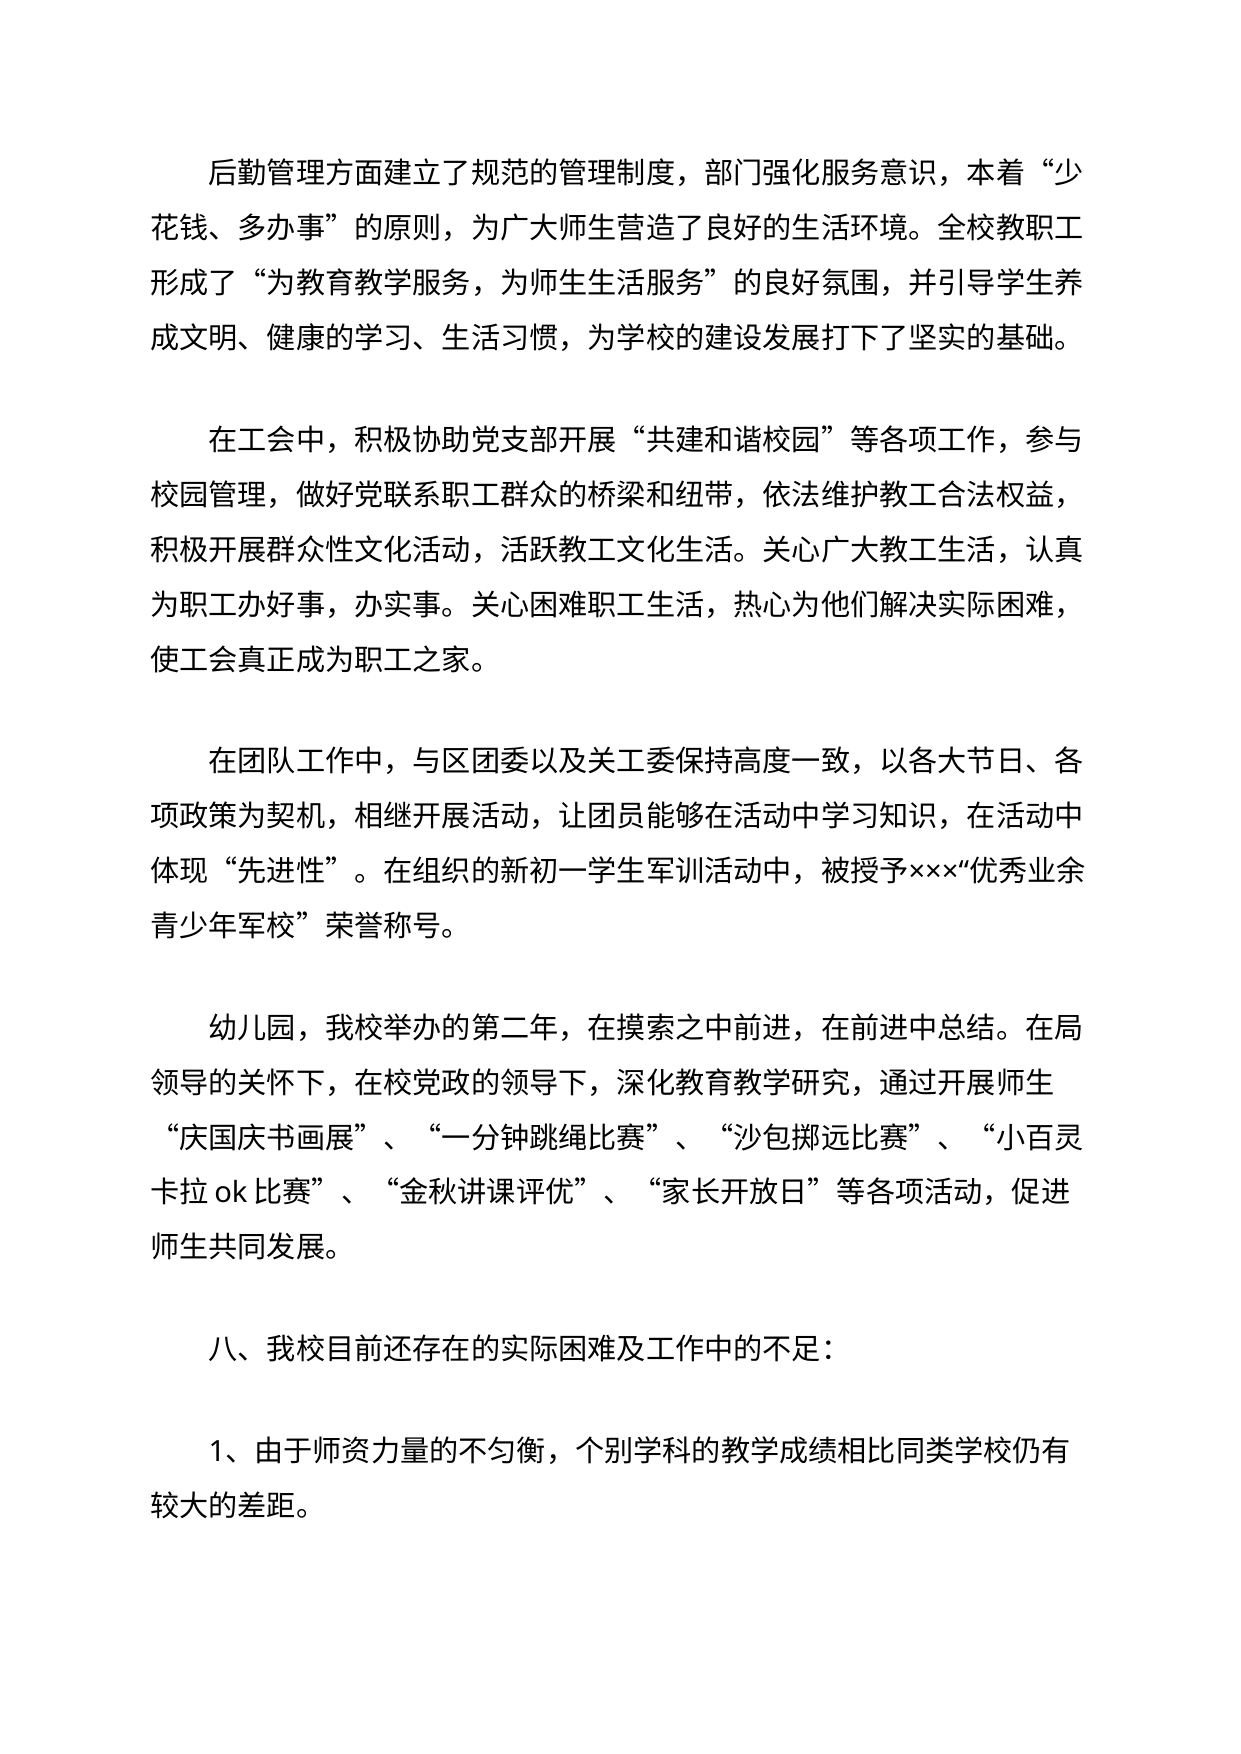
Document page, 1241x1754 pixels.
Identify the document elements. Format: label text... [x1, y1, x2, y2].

text 在工会中，积极协助党支部开展“共建和谐校园”等各项工作，参与校园管理，做好党联系职工群众的桥梁和纽带，依法维护教工合法权益，积极开展群众性文化活动，活跃教工文化生活。关心广大教工生活，认真为职工办好事，办实事。关心困难职工生活，热心为他们解决实际困难，使工会真正成为职工之家。 [150, 416, 1090, 678]
text 在团队工作中，与区团委以及关工委保持高度一致，以各大节日、各项政策为契机，相继开展活动，让团员能够在活动中学习知识，在活动中体现“先进性”。在组织的新初一学生军训活动中，被授予×××“优秀业余青少年军校”荣誉称号。 [150, 738, 1090, 945]
text 八、我校目前还存在的实际困难及工作中的不足： [150, 1326, 1090, 1368]
text 幼儿园，我校举办的第二年，在摸索之中前进，在前进中总结。在局领导的关怀下，在校党政的领导下，深化教育教学研究，通过开展师生“庆国庆书画展”、“一分钟跳绳比赛”、“沙包掷远比赛”、“小百灵卡拉ok比赛”、“金秋讲课评优”、“家长开放日”等各项活动，促进师生共同发展。 [150, 1004, 1090, 1266]
text 1、由于师资力量的不匀衡，个别学科的教学成绩相比同类学校仍有较大的差距。 [150, 1428, 1090, 1525]
text 后勤管理方面建立了规范的管理制度，部门强化服务意识，本着“少花钱、多办事”的原则，为广大师生营造了良好的生活环境。全校教职工形成了“为教育教学服务，为师生生活服务”的良好氛围，并引导学生养成文明、健康的学习、生活习惯，为学校的建设发展打下了坚实的基础。 [150, 150, 1090, 357]
